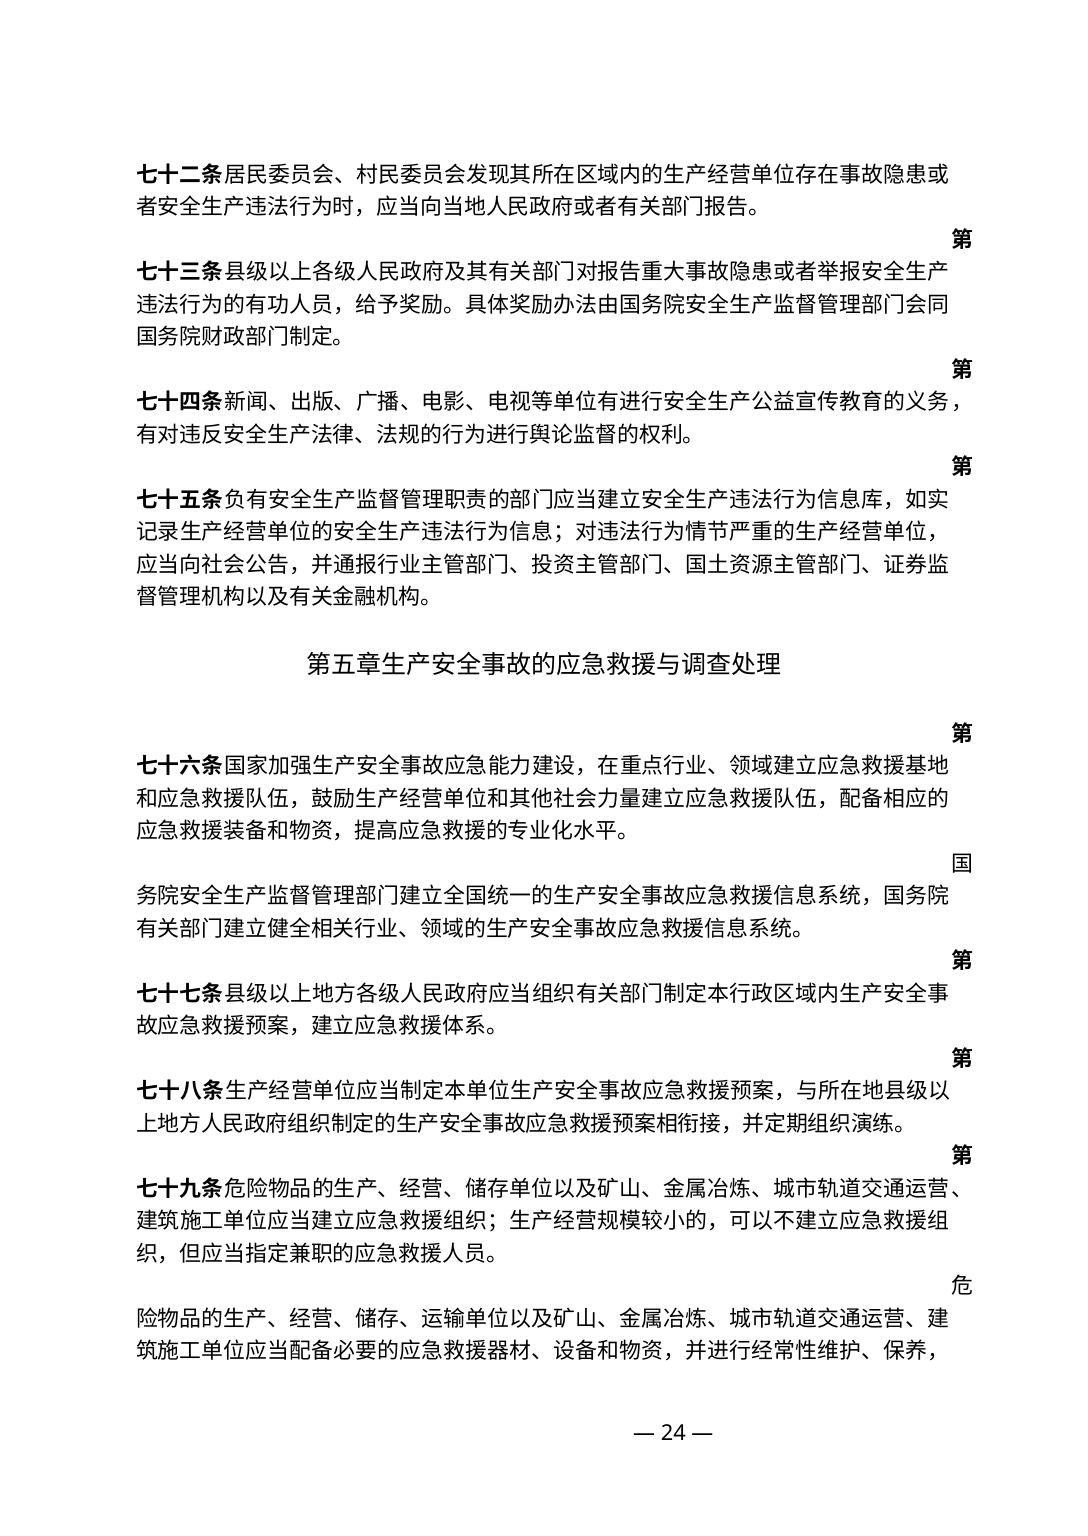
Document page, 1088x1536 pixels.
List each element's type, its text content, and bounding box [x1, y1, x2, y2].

subtitle 第五章生产安全事故的应急救援与调查处理 [136, 631, 952, 696]
text 第七十六条国家加强生产安全事故应急能力建设，在重点行业、领域建立应急救援基地和应急救援队伍，鼓励生产经营单位和其他社会力量建立应急救援队伍，配备相应的应急救援装备和物资，提高应急救援的专业化水平。 [136, 715, 952, 845]
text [136, 156, 952, 221]
text 第七十九条危险物品的生产、经营、储存单位以及矿山、金属冶炼、城市轨道交通运营、建筑施工单位应当建立应急救援组织；生产经营规模较小的，可以不建立应急救援组织，但应当指定兼职的应急救援人员。 [136, 1138, 952, 1268]
text 第七十四条新闻、出版、广播、电影、电视等单位有进行安全生产公益宣传教育的义务，有对违反安全生产法律、法规的行为进行舆论监督的权利。 [136, 351, 952, 449]
text 第七十八条生产经营单位应当制定本单位生产安全事故应急救援预案，与所在地县级以上地方人民政府组织制定的生产安全事故应急救援预案相衔接，并定期组织演练。 [136, 1040, 952, 1138]
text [136, 1268, 952, 1365]
text 第七十三条县级以上各级人民政府及其有关部门对报告重大事故隐患或者举报安全生产违法行为的有功人员，给予奖励。具体奖励办法由国务院安全生产监督管理部门会同国务院财政部门制定。 [136, 221, 952, 351]
text 第七十七条县级以上地方各级人民政府应当组织有关部门制定本行政区域内生产安全事故应急救援预案，建立应急救援体系。 [136, 943, 952, 1040]
text 国务院安全生产监督管理部门建立全国统一的生产安全事故应急救援信息系统，国务院有关部门建立健全相关行业、领域的生产安全事故应急救援信息系统。 [136, 845, 952, 943]
text 第七十五条负有安全生产监督管理职责的部门应当建立安全生产违法行为信息库，如实记录生产经营单位的安全生产违法行为信息；对违法行为情节严重的生产经营单位，应当向社会公告，并通报行业主管部门、投资主管部门、国土资源主管部门、证券监督管理机构以及有关金融机构。 [136, 449, 952, 611]
